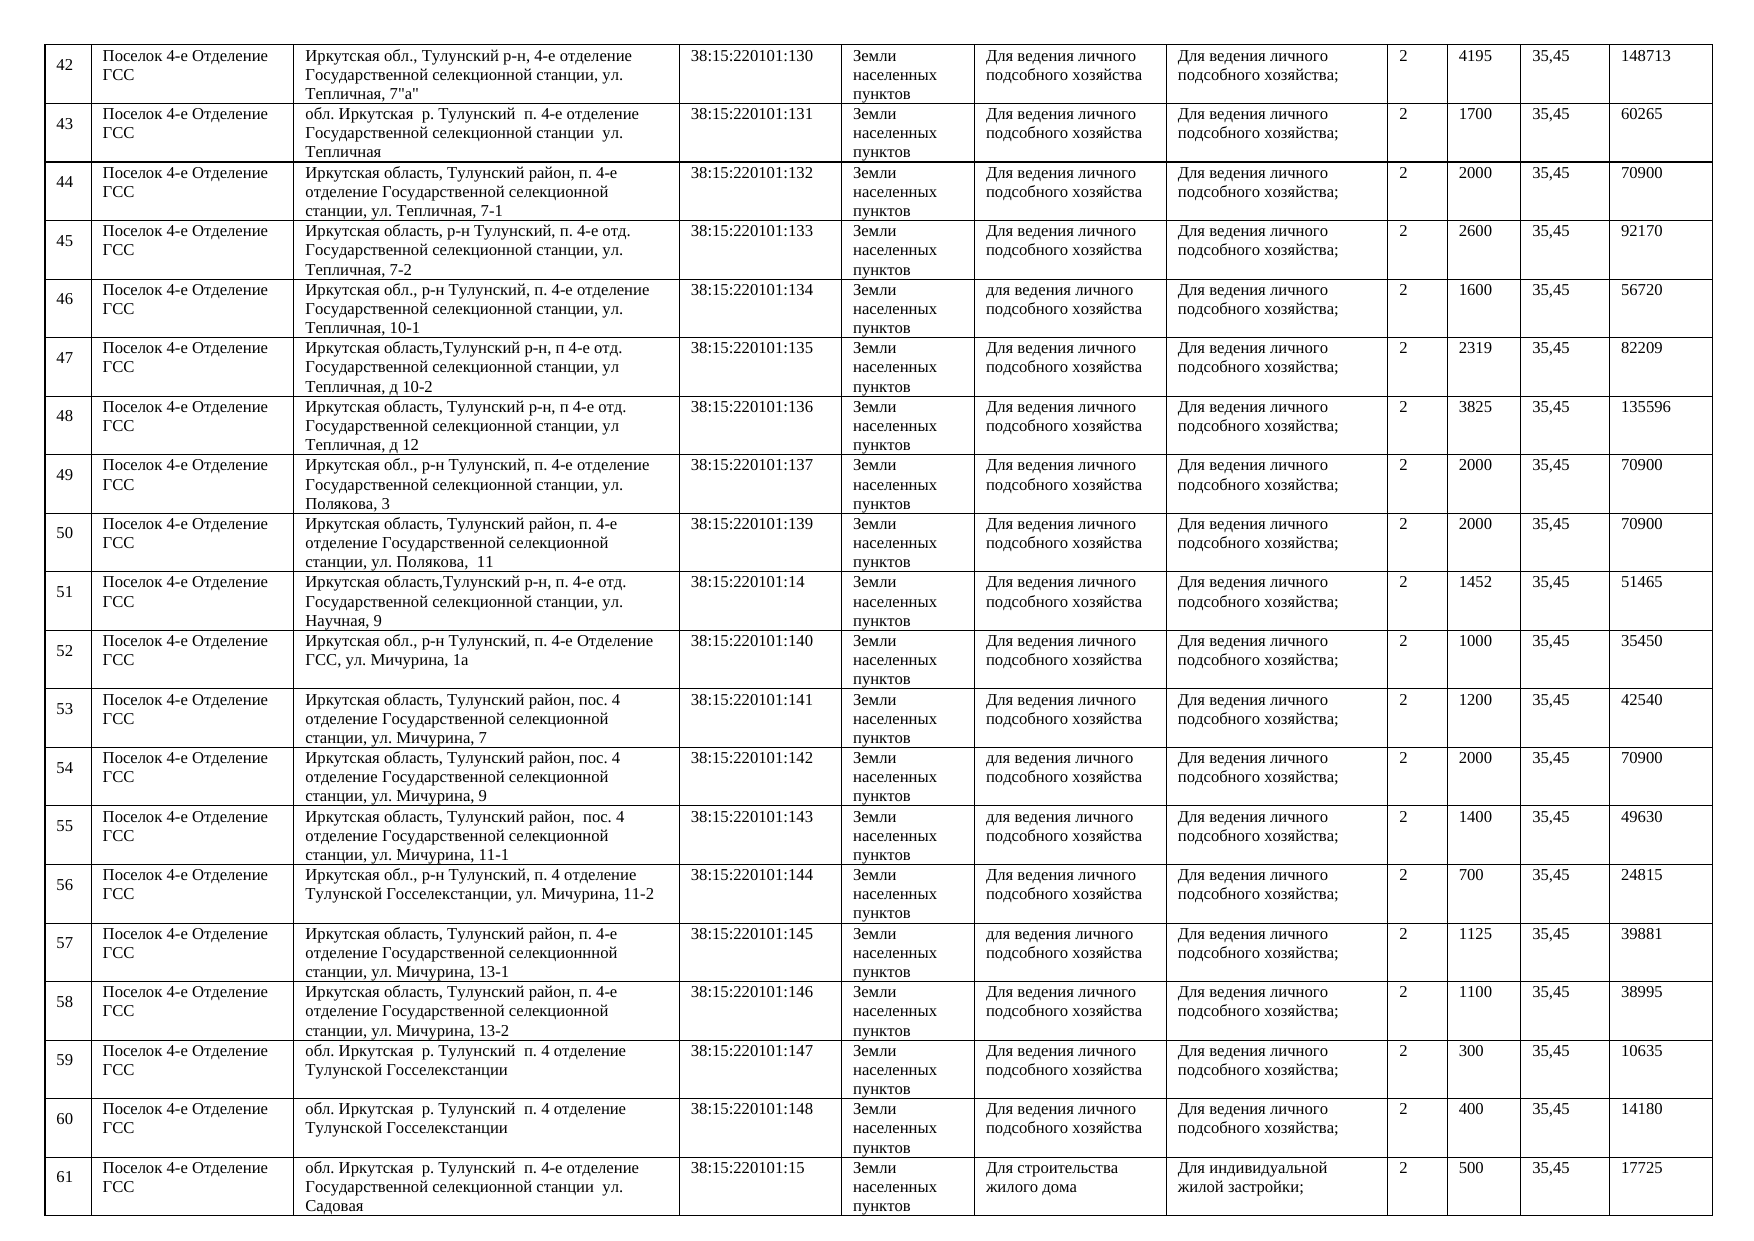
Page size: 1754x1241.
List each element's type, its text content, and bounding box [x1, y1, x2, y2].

table_cell 38:15:220101:147 [680, 1041, 841, 1098]
table_cell Для ведения личного подсобного хозяйства [975, 104, 1166, 161]
table_cell Для индивидуальной жилой застройки; [1167, 1158, 1387, 1215]
table_cell Иркутская область,Тулунский р-н, п. 4-е отд. Государственной селекционной станции, ул. Научная, 9 [294, 572, 679, 630]
table_cell 38:15:220101:140 [680, 631, 841, 688]
table_cell Для ведения личного подсобного хозяйства; [1167, 455, 1387, 513]
table_cell [46, 924, 91, 981]
table_cell Для ведения личного подсобного хозяйства; [1167, 689, 1387, 747]
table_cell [294, 1099, 679, 1157]
table_cell 1600 [1448, 280, 1520, 337]
table_cell Иркутская обл., р-н Тулунский, п. 4-е отделение Государственной селекционной станции, ул. Тепличная, 10-1 [294, 280, 679, 337]
table_cell 35,45 [1521, 748, 1609, 805]
table_cell 35450 [1610, 631, 1712, 688]
table_cell [46, 163, 91, 220]
table_cell Для ведения личного подсобного хозяйства; [1167, 280, 1387, 337]
table_cell 35,45 [1521, 338, 1609, 396]
table_cell [46, 104, 91, 161]
table_cell 10635 [1610, 1041, 1712, 1098]
table_cell Иркутская область, Тулунский район, п. 4-е отделение Государственной селекционнной станции, ул. Мичурина, 13-1 [294, 924, 679, 981]
table_cell 148713 [1610, 45, 1712, 103]
table_cell 35,45 [1521, 45, 1609, 103]
table_cell 38:15:220101:141 [680, 689, 841, 747]
table_cell Для ведения личного подсобного хозяйства [975, 45, 1166, 103]
table_cell Земли населенных пунктов [842, 982, 974, 1039]
table_cell 70900 [1610, 748, 1712, 805]
table_cell Иркутская обл., Тулунский р-н, 4-е отделение Государственной селекционной станции, ул. Тепличная, 7"а" [294, 45, 679, 103]
table_cell Земли населенных пунктов [842, 865, 974, 922]
table_cell 2 [1388, 45, 1447, 103]
table_cell [46, 397, 91, 454]
table_cell Земли населенных пунктов [842, 280, 974, 337]
table_cell 38:15:220101:132 [680, 163, 841, 220]
table_cell Поселок 4-е Отделение ГСС [92, 689, 293, 747]
table_cell Для ведения личного подсобного хозяйства; [1167, 221, 1387, 278]
table_cell 2 [1388, 1099, 1447, 1157]
table_cell Иркутская обл., р-н Тулунский, п. 4 отделение Тулунской Госселекстанции, ул. Мичурина, 11-2 [294, 865, 679, 922]
table_cell [46, 1099, 91, 1157]
table_cell Поселок 4-е Отделение ГСС [92, 163, 293, 220]
table_cell Для ведения личного подсобного хозяйства [975, 631, 1166, 688]
table_cell 2 [1388, 455, 1447, 513]
table_cell [46, 572, 91, 630]
table_cell обл. Иркутская р. Тулунский п. 4-е отделение Государственной селекционной станции ул. Тепличная [294, 104, 679, 161]
table_cell Земли населенных пунктов [842, 397, 974, 454]
table_cell 38:15:220101:137 [680, 455, 841, 513]
table_cell Для ведения личного подсобного хозяйства [975, 455, 1166, 513]
table_cell 4195 [1448, 45, 1520, 103]
table_cell 1125 [1448, 924, 1520, 981]
table_cell Иркутская область, Тулунский район, пос. 4 отделение Государственной селекционной станции, ул. Мичурина, 11-1 [294, 806, 679, 864]
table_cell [1167, 1099, 1387, 1157]
table_cell [46, 45, 91, 103]
table_cell 35,45 [1521, 1158, 1609, 1215]
table_cell Поселок 4-е Отделение ГСС [92, 455, 293, 513]
table_cell Для ведения личного подсобного хозяйства [975, 1041, 1166, 1098]
table_cell для ведения личного подсобного хозяйства [975, 280, 1166, 337]
table_cell 35,45 [1521, 572, 1609, 630]
table_cell Земли населенных пунктов [842, 221, 974, 278]
table_cell Иркутская обл., р-н Тулунский, п. 4-е Отделение ГСС, ул. Мичурина, 1а [294, 631, 679, 688]
table_cell Для ведения личного подсобного хозяйства; [1167, 1041, 1387, 1098]
table_cell 82209 [1610, 338, 1712, 396]
table_cell Земли населенных пунктов [842, 572, 974, 630]
table_cell 2 [1388, 104, 1447, 161]
table_cell Земли населенных пунктов [842, 163, 974, 220]
table_cell Иркутская область, Тулунский район, пос. 4 отделение Государственной селекционной станции, ул. Мичурина, 9 [294, 748, 679, 805]
table_cell 17725 [1610, 1158, 1712, 1215]
table_cell 300 [1448, 1041, 1520, 1098]
table_cell 2 [1388, 514, 1447, 571]
table_cell 2319 [1448, 338, 1520, 396]
table_cell Для ведения личного подсобного хозяйства [975, 338, 1166, 396]
table_cell 35,45 [1521, 455, 1609, 513]
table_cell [842, 1099, 974, 1157]
table_cell Иркутская область,Тулунский р-н, п 4-е отд. Государственной селекционной станции, ул Тепличная, д 10-2 [294, 338, 679, 396]
table_cell Земли населенных пунктов [842, 1041, 974, 1098]
table_cell 38:15:220101:148 [680, 1099, 841, 1157]
table_cell 35,45 [1521, 1041, 1609, 1098]
table_cell Земли населенных пунктов [842, 806, 974, 864]
table_cell 2 [1388, 806, 1447, 864]
table_cell Поселок 4-е Отделение ГСС [92, 1041, 293, 1098]
table_cell Поселок 4-е Отделение ГСС [92, 221, 293, 278]
table_cell Для ведения личного подсобного хозяйства; [1167, 865, 1387, 922]
table_cell 35,45 [1521, 280, 1609, 337]
table_cell Для ведения личного подсобного хозяйства [975, 572, 1166, 630]
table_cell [842, 45, 974, 103]
table_cell Земли населенных пунктов [842, 924, 974, 981]
table_cell [46, 806, 91, 864]
table_cell Для ведения личного подсобного хозяйства [975, 397, 1166, 454]
table_cell 38:15:220101:136 [680, 397, 841, 454]
table_cell 2 [1388, 338, 1447, 396]
table_cell Для ведения личного подсобного хозяйства; [1167, 572, 1387, 630]
table_cell 35,45 [1521, 1099, 1609, 1157]
table_cell 60265 [1610, 104, 1712, 161]
table_cell Иркутская область, Тулунский район, пос. 4 отделение Государственной селекционной станции, ул. Мичурина, 7 [294, 689, 679, 747]
table_cell 38:15:220101:145 [680, 924, 841, 981]
table_cell Земли населенных пунктов [842, 514, 974, 571]
table_cell Для ведения личного подсобного хозяйства [975, 514, 1166, 571]
table_cell Поселок 4-е Отделение ГСС [92, 865, 293, 922]
table_cell 35,45 [1521, 631, 1609, 688]
table_cell 14180 [1610, 1099, 1712, 1157]
table_cell 35,45 [1521, 163, 1609, 220]
table_cell [46, 1158, 91, 1215]
table_cell [46, 982, 91, 1039]
table_cell 38:15:220101:144 [680, 865, 841, 922]
table_cell 1400 [1448, 806, 1520, 864]
table_cell 35,45 [1521, 865, 1609, 922]
table_cell Для ведения личного подсобного хозяйства; [1167, 806, 1387, 864]
table_cell 92170 [1610, 221, 1712, 278]
table_cell 2 [1388, 689, 1447, 747]
table_cell 2000 [1448, 514, 1520, 571]
table_cell 35,45 [1521, 221, 1609, 278]
table_cell 2 [1388, 1158, 1447, 1215]
table_cell 1100 [1448, 982, 1520, 1039]
table_cell 135596 [1610, 397, 1712, 454]
table_cell Земли населенных пунктов [842, 631, 974, 688]
table_cell для ведения личного подсобного хозяйства [975, 806, 1166, 864]
table_cell для ведения личного подсобного хозяйства [975, 748, 1166, 805]
table_cell Для ведения личного подсобного хозяйства [975, 163, 1166, 220]
table_cell Для ведения личного подсобного хозяйства; [1167, 45, 1387, 103]
table_cell 35,45 [1521, 689, 1609, 747]
table_cell 38:15:220101:15 [680, 1158, 841, 1215]
table_cell [46, 631, 91, 688]
table_cell 35,45 [1521, 982, 1609, 1039]
table_cell 2 [1388, 572, 1447, 630]
table_cell Земли населенных пунктов [842, 748, 974, 805]
table_cell 2 [1388, 163, 1447, 220]
table_cell 35,45 [1521, 806, 1609, 864]
table_cell 2000 [1448, 163, 1520, 220]
table_cell Земли населенных пунктов [842, 104, 974, 161]
table_cell 2000 [1448, 455, 1520, 513]
table_cell Иркутская область, Тулунский р-н, п 4-е отд. Государственной селекционной станции, ул Тепличная, д 12 [294, 397, 679, 454]
table_cell 39881 [1610, 924, 1712, 981]
table_cell 2 [1388, 631, 1447, 688]
table_cell Земли населенных пунктов [842, 455, 974, 513]
table_cell 49630 [1610, 806, 1712, 864]
table_cell [46, 338, 91, 396]
table_cell 38:15:220101:130 [680, 45, 841, 103]
table_cell 3825 [1448, 397, 1520, 454]
table_cell Поселок 4-е Отделение ГСС [92, 924, 293, 981]
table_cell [92, 1158, 293, 1215]
table_cell 1200 [1448, 689, 1520, 747]
table_cell 38:15:220101:135 [680, 338, 841, 396]
table_cell Для ведения личного подсобного хозяйства; [1167, 924, 1387, 981]
table_cell Поселок 4-е Отделение ГСС [92, 806, 293, 864]
table_cell 35,45 [1521, 104, 1609, 161]
table_cell 38:15:220101:133 [680, 221, 841, 278]
table_cell Для ведения личного подсобного хозяйства; [1167, 982, 1387, 1039]
table_cell Поселок 4-е Отделение ГСС [92, 748, 293, 805]
table_cell [46, 689, 91, 747]
table_cell 1000 [1448, 631, 1520, 688]
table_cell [842, 1158, 974, 1215]
table_cell Для ведения личного подсобного хозяйства; [1167, 631, 1387, 688]
table_cell [46, 455, 91, 513]
table_cell 42540 [1610, 689, 1712, 747]
table_cell 38:15:220101:139 [680, 514, 841, 571]
table_cell 2 [1388, 1041, 1447, 1098]
table_cell 70900 [1610, 163, 1712, 220]
table_cell Поселок 4-е Отделение ГСС [92, 397, 293, 454]
table_cell 2 [1388, 865, 1447, 922]
table_cell 70900 [1610, 455, 1712, 513]
table_cell Поселок 4-е Отделение ГСС [92, 631, 293, 688]
table_cell Поселок 4-е Отделение ГСС [92, 982, 293, 1039]
table_cell Иркутская обл., р-н Тулунский, п. 4-е отделение Государственной селекционной станции, ул. Полякова, 3 [294, 455, 679, 513]
table_cell Для строительства жилого дома [975, 1158, 1166, 1215]
table_cell 35,45 [1521, 924, 1609, 981]
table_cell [92, 1099, 293, 1157]
table_cell 500 [1448, 1158, 1520, 1215]
table_cell Для ведения личного подсобного хозяйства [975, 689, 1166, 747]
table_cell 35,45 [1521, 514, 1609, 571]
table_cell Поселок 4-е Отделение ГСС [92, 338, 293, 396]
table_cell 1700 [1448, 104, 1520, 161]
table_cell для ведения личного подсобного хозяйства [975, 924, 1166, 981]
table_cell Иркутская область, Тулунский район, п. 4-е отделение Государственной селекционной станции, ул. Тепличная, 7-1 [294, 163, 679, 220]
table_cell [46, 1041, 91, 1098]
table_cell 2000 [1448, 748, 1520, 805]
table_cell обл. Иркутская р. Тулунский п. 4-е отделение Государственной селекционной станции ул. Садовая [294, 1158, 679, 1215]
table_cell 38:15:220101:146 [680, 982, 841, 1039]
table_cell 2 [1388, 280, 1447, 337]
table_cell 38:15:220101:131 [680, 104, 841, 161]
table_cell 2600 [1448, 221, 1520, 278]
table_cell 2 [1388, 397, 1447, 454]
table_cell Поселок 4-е Отделение ГСС [92, 104, 293, 161]
table_cell Поселок 4-е Отделение ГСС [92, 514, 293, 571]
table_cell 51465 [1610, 572, 1712, 630]
table_cell 2 [1388, 221, 1447, 278]
table_cell Для ведения личного подсобного хозяйства; [1167, 748, 1387, 805]
table_cell Земли населенных пунктов [842, 689, 974, 747]
table_cell обл. Иркутская р. Тулунский п. 4 отделение Тулунской Госселекстанции [294, 1041, 679, 1098]
table_cell Поселок 4-е Отделение ГСС [92, 280, 293, 337]
table_cell 400 [1448, 1099, 1520, 1157]
table_cell Поселок 4-е Отделение ГСС [92, 572, 293, 630]
table_cell Иркутская область, р-н Тулунский, п. 4-е отд. Государственной селекционной станции, ул. Тепличная, 7-2 [294, 221, 679, 278]
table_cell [92, 45, 293, 103]
table_cell [46, 865, 91, 922]
table_cell 2 [1388, 924, 1447, 981]
table_cell 70900 [1610, 514, 1712, 571]
table_cell 2 [1388, 982, 1447, 1039]
table_cell Для ведения личного подсобного хозяйства [975, 865, 1166, 922]
table_cell 56720 [1610, 280, 1712, 337]
table_cell [46, 221, 91, 278]
table_cell Для ведения личного подсобного хозяйства; [1167, 163, 1387, 220]
table_cell 38:15:220101:143 [680, 806, 841, 864]
table_cell Для ведения личного подсобного хозяйства [975, 221, 1166, 278]
table_cell Для ведения личного подсобного хозяйства; [1167, 338, 1387, 396]
table_cell 38995 [1610, 982, 1712, 1039]
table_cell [975, 1099, 1166, 1157]
table_cell 38:15:220101:14 [680, 572, 841, 630]
table_cell 1452 [1448, 572, 1520, 630]
table_cell Иркутская область, Тулунский район, п. 4-е отделение Государственной селекционной станции, ул. Полякова, 11 [294, 514, 679, 571]
table_cell Для ведения личного подсобного хозяйства; [1167, 514, 1387, 571]
table_cell 35,45 [1521, 397, 1609, 454]
table_cell Для ведения личного подсобного хозяйства [975, 982, 1166, 1039]
table_cell Для ведения личного подсобного хозяйства; [1167, 104, 1387, 161]
table_cell Иркутская область, Тулунский район, п. 4-е отделение Государственной селекционной станции, ул. Мичурина, 13-2 [294, 982, 679, 1039]
table_cell Для ведения личного подсобного хозяйства; [1167, 397, 1387, 454]
table_cell 700 [1448, 865, 1520, 922]
table_cell [46, 514, 91, 571]
table_cell Земли населенных пунктов [842, 338, 974, 396]
table_cell [46, 748, 91, 805]
table_cell 38:15:220101:142 [680, 748, 841, 805]
table_cell [46, 280, 91, 337]
table_cell 38:15:220101:134 [680, 280, 841, 337]
table_cell 24815 [1610, 865, 1712, 922]
table_cell 2 [1388, 748, 1447, 805]
